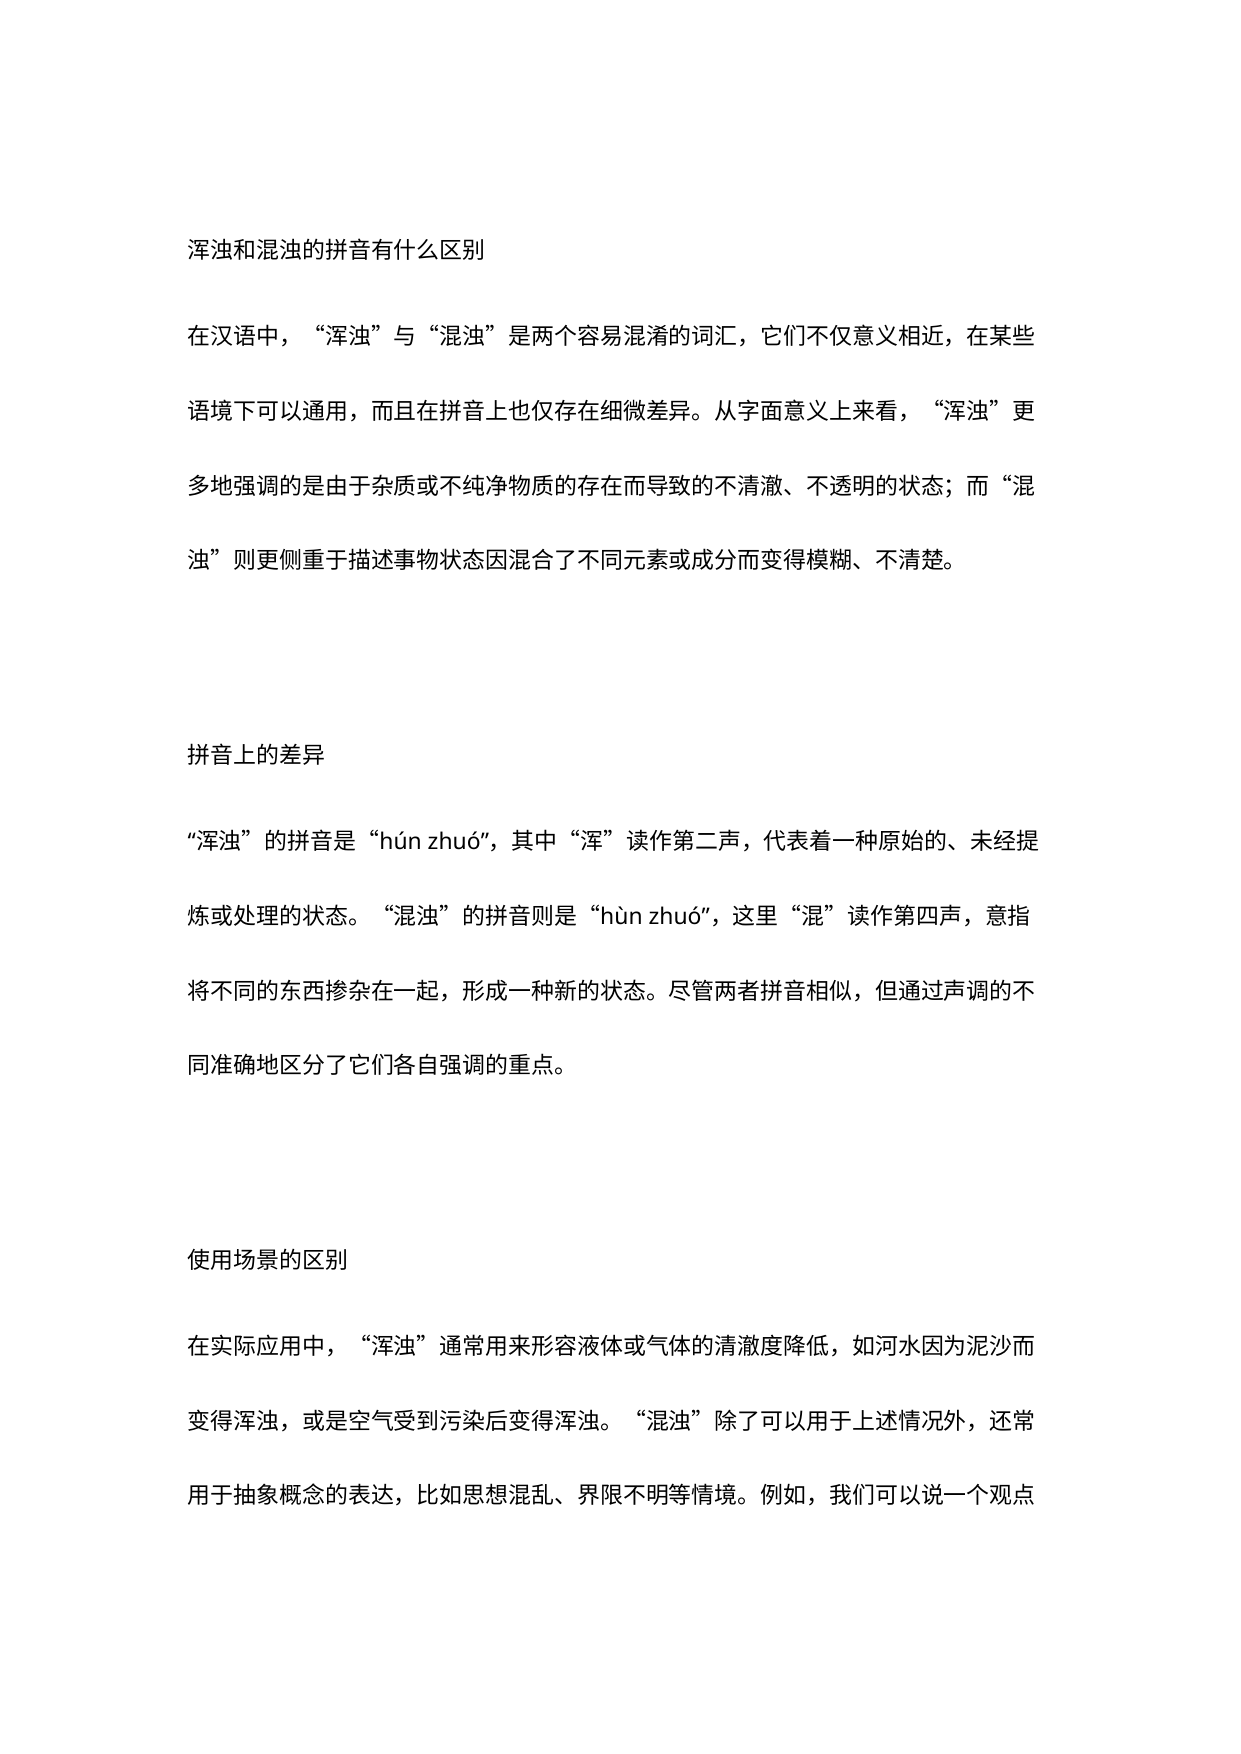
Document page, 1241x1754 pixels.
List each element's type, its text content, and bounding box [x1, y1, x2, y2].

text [187, 1312, 1053, 1527]
text “浑浊”的拼音是“hún zhuó”，其中“浑”读作第二声，代表着一种原始的、未经提炼或处理的状态。“混浊”的拼音则是“hùn zhuó”，这里“混”读作第四声，意指将不同的东西掺杂在一起，形成一种新的状态。尽管两者拼音相似，但通过声调的不同准确地区分了它们各自强调的重点。 [187, 807, 1053, 1096]
text 拼音上的差异 [187, 721, 1053, 786]
text 使用场景的区别 [187, 1226, 1053, 1291]
text 在汉语中，“浑浊”与“混浊”是两个容易混淆的词汇，它们不仅意义相近，在某些语境下可以通用，而且在拼音上也仅存在细微差异。从字面意义上来看，“浑浊”更多地强调的是由于杂质或不纯净物质的存在而导致的不清澈、不透明的状态；而“混浊”则更侧重于描述事物状态因混合了不同元素或成分而变得模糊、不清楚。 [187, 302, 1053, 591]
text 浑浊和混浊的拼音有什么区别 [187, 216, 1053, 281]
